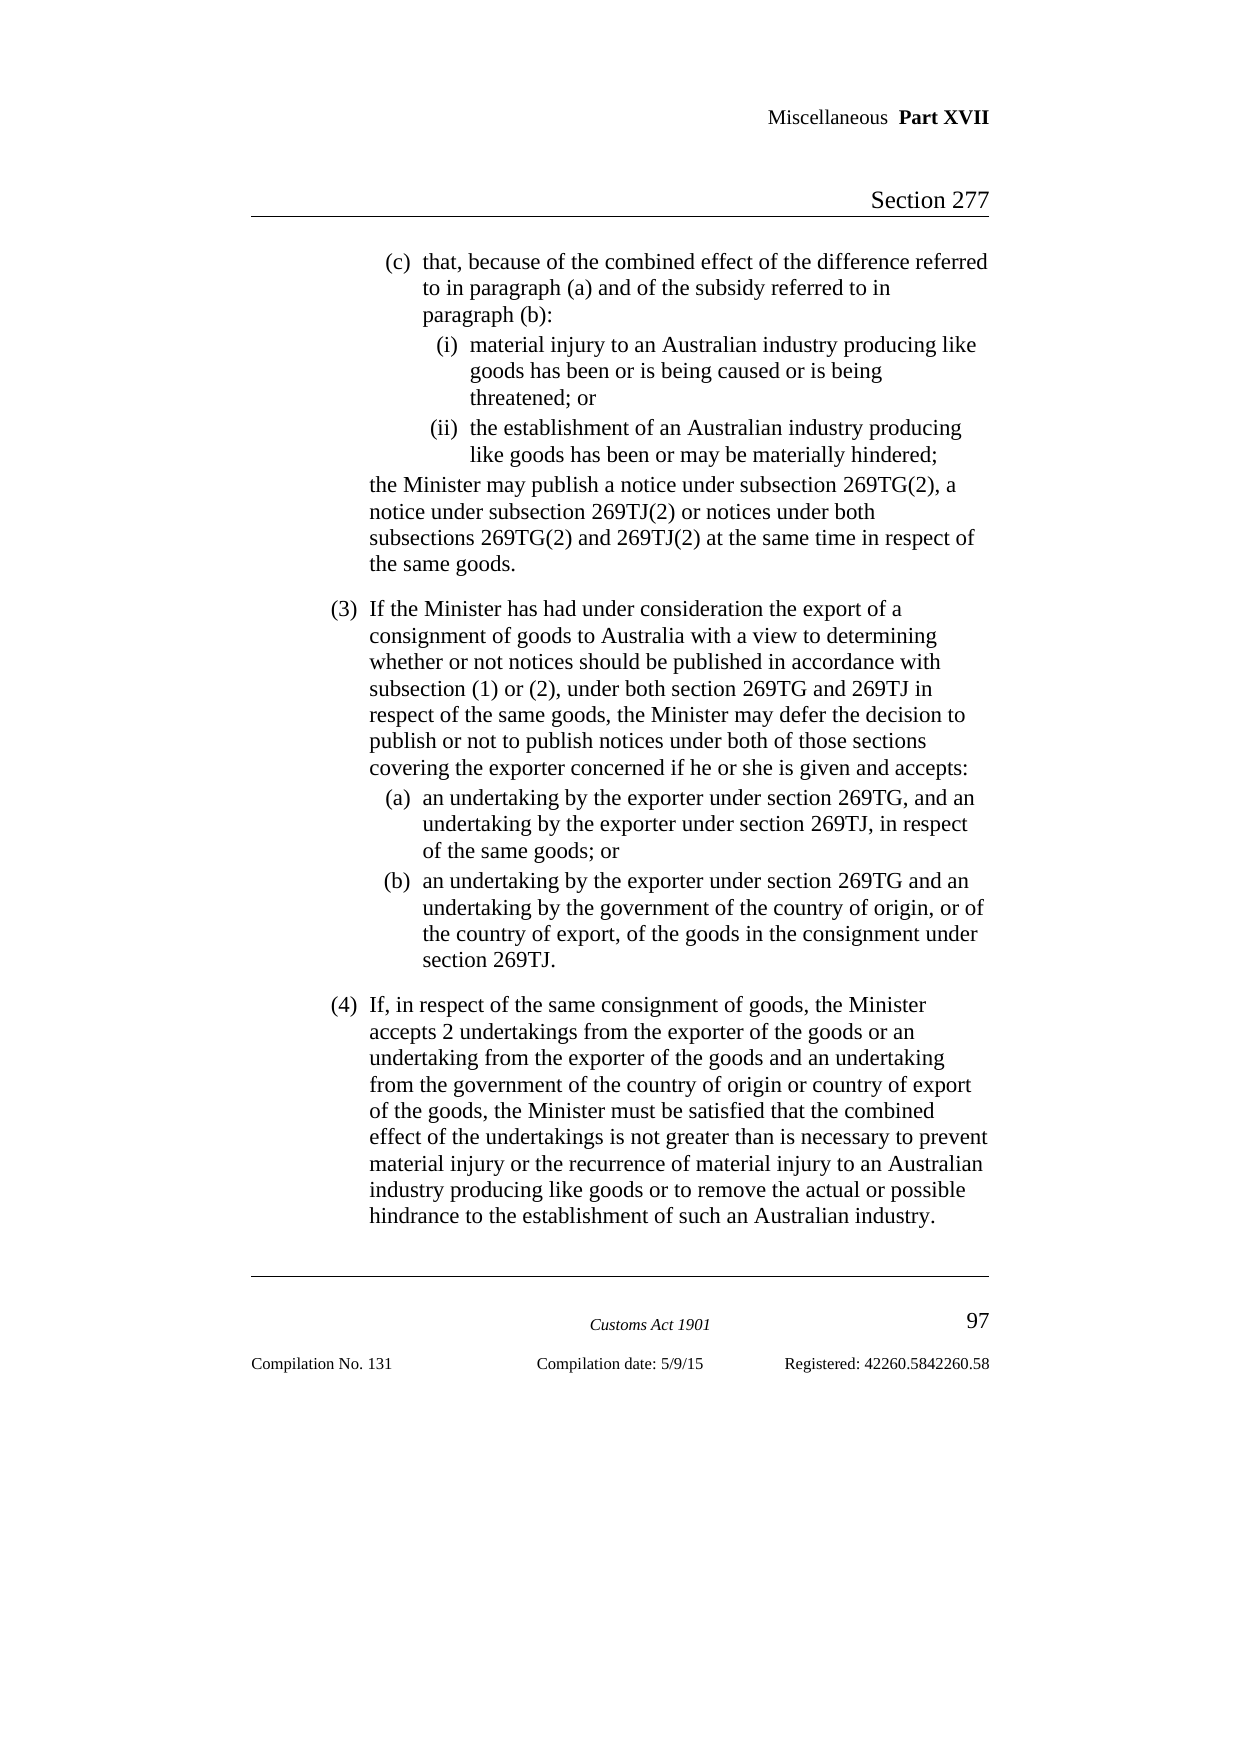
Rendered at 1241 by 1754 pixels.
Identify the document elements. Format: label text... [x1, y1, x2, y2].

text (4) If, in respect of the same consignment of goods, the Minister accepts 2 undertakings from the exporter of the goods or an undertaking from the exporter of the goods and an undertaking from the government of the country of origin or country of export of the goods, the Minister must be satisfied that the combined effect of the undertakings is not greater than is necessary to prevent material injury or the recurrence of material injury to an Australian industry producing like goods or to remove the actual or possible hindrance to the establishment of such an Australian industry. [251, 992, 989, 1229]
text (ii) the establishment of an Australian industry producing like goods has been or may be materially hindered; [251, 414, 989, 467]
text (i) material injury to an Australian industry producing like goods has been or is being caused or is being threatened; or [251, 331, 989, 410]
text the Minister may publish a notice under subsection 269TG(2), a notice under subsection 269TJ(2) or notices under both subsections 269TG(2) and 269TJ(2) at the same time in respect of the same goods. [369, 471, 989, 577]
text (3) If the Minister has had under consideration the export of a consignment of goods to Australia with a view to determining whether or not notices should be published in accordance with subsection (1) or (2), under both section 269TG and 269TJ in respect of the same goods, the Minister may defer the decision to publish or not to publish notices under both of those sections covering the exporter concerned if he or she is given and accepts: [251, 596, 989, 780]
text (c) that, because of the combined effect of the difference referred to in paragraph (a) and of the subsidy referred to in paragraph (b): [251, 248, 989, 327]
text (b) an undertaking by the exporter under section 269TG and an undertaking by the government of the country of origin, or of the country of export, of the goods in the consignment under section 269TJ. [251, 867, 989, 973]
text (a) an undertaking by the exporter under section 269TG, and an undertaking by the exporter under section 269TJ, in respect of the same goods; or [251, 784, 989, 863]
